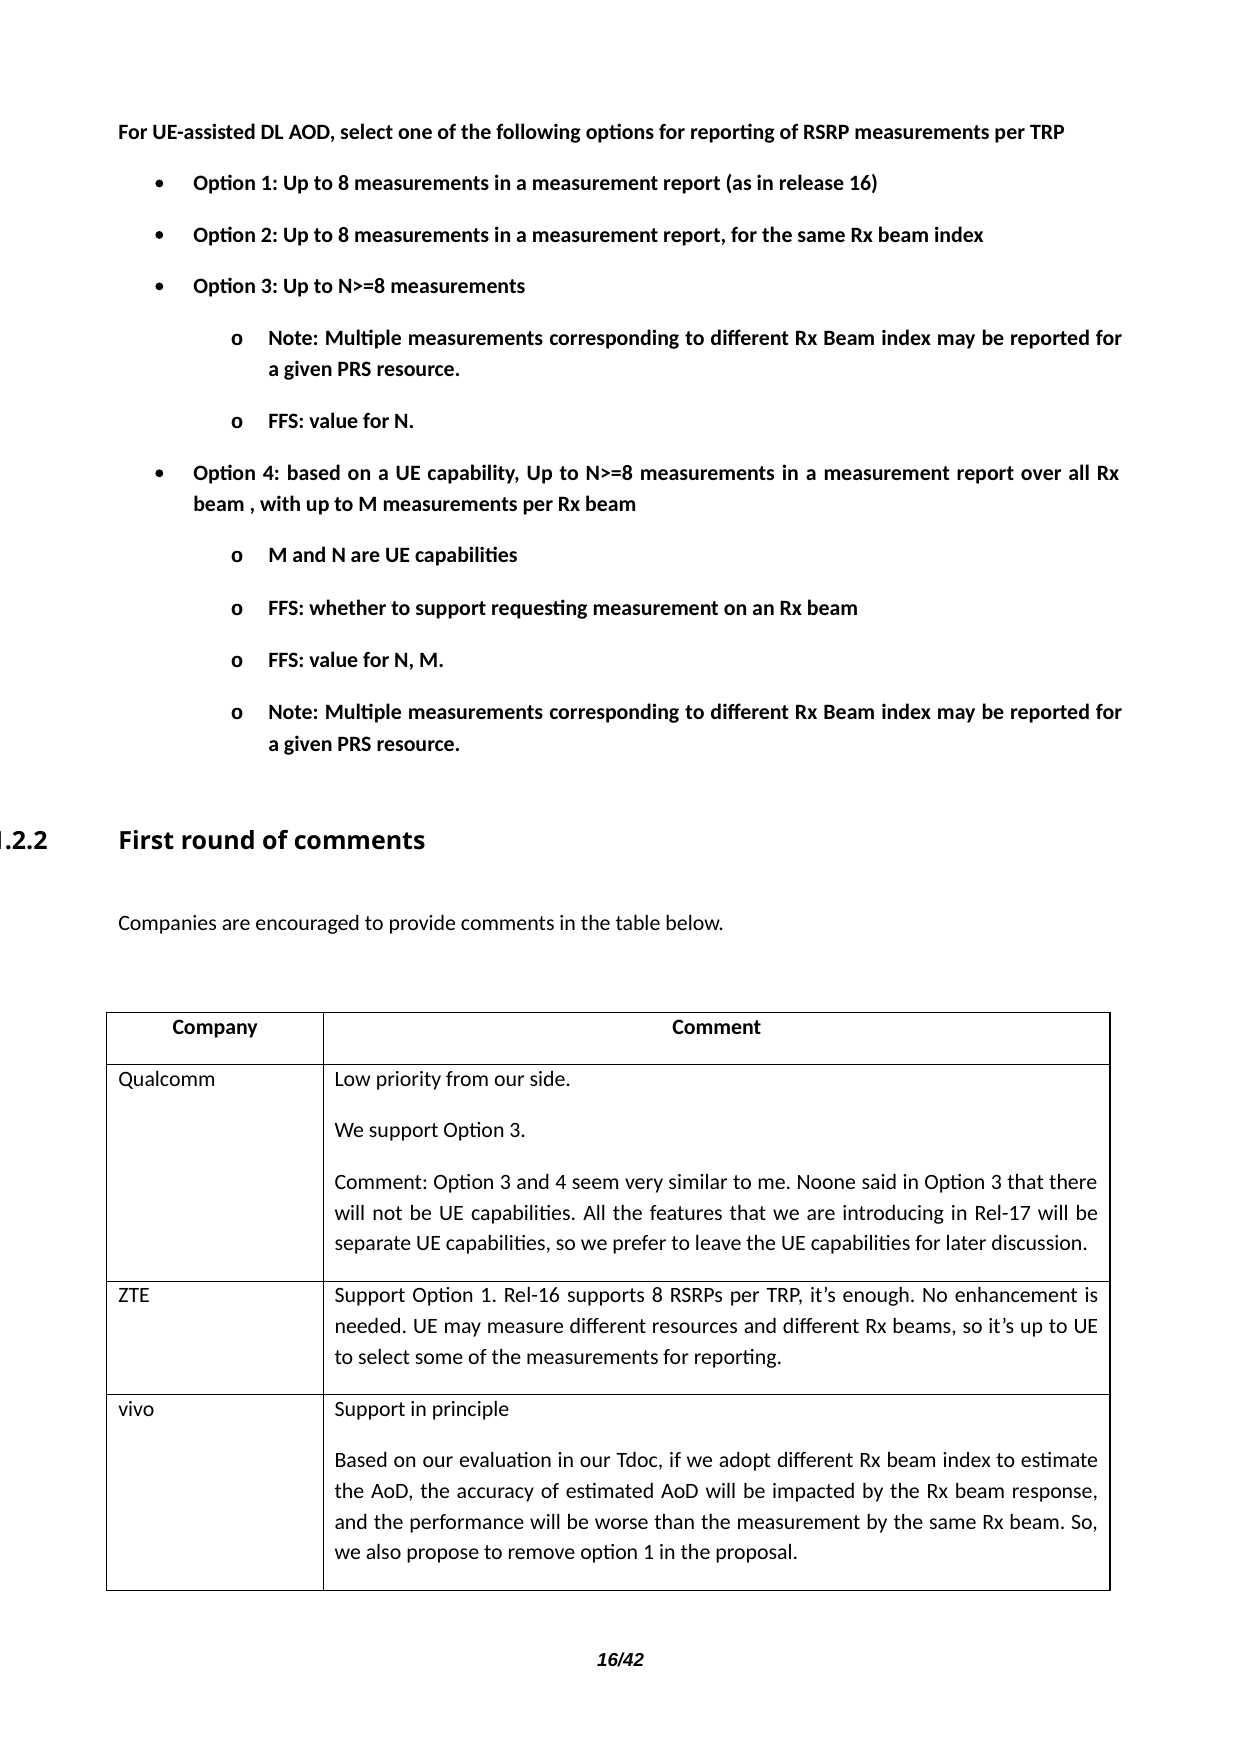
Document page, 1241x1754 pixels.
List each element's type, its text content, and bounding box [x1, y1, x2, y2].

table_header Company [107, 1013, 323, 1064]
list FFS: value for N. [231, 407, 1122, 434]
table_header Comment [324, 1013, 1109, 1064]
table_cell Qualcomm [107, 1065, 323, 1281]
list FFS: whether to support requesting measurement on an Rx beam [231, 594, 1122, 621]
table_cell Low priority from our side. We support Option 3. Comment: Option 3 and 4 seem very similar to me. Noone said in Option 3 that there will not be UE capabilities. All the features that we are introducing in Rel-17 will be separate UE capabilities, so we prefer to leave the UE capabilities for later discussion. [324, 1065, 1109, 1281]
list Option 3: Up to N>=8 measurements [156, 272, 1122, 299]
list M and N are UE capabilities [231, 541, 1122, 569]
table_cell ZTE [107, 1282, 323, 1394]
list FFS: value for N, M. [231, 646, 1122, 674]
list Option 4: based on a UE capability, Up to N>=8 measurements in a measurement report over all Rx beam , with up to M measurements per Rx beam [156, 459, 1122, 517]
table_cell vivo [107, 1395, 323, 1590]
list Option 1: Up to 8 measurements in a measurement report (as in release 16) [156, 169, 1122, 196]
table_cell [324, 1395, 1109, 1590]
list Option 2: Up to 8 measurements in a measurement report, for the same Rx beam index [156, 221, 1122, 248]
list Note: Multiple measurements corresponding to different Rx Beam index may be reported for a given PRS resource. [231, 698, 1122, 757]
list Note: Multiple measurements corresponding to different Rx Beam index may be reported for a given PRS resource. [231, 324, 1122, 382]
subtitle First round of comments [0, 823, 1122, 857]
table_cell Support Option 1. Rel-16 supports 8 RSRPs per TRP, it’s enough. No enhancement is needed. UE may measure different resources and different Rx beams, so it’s up to UE to select some of the measurements for reporting. [324, 1282, 1109, 1394]
text Companies are encouraged to provide comments in the table below. [118, 909, 1122, 936]
text For UE-assisted DL AOD, select one of the following options for reporting of RSRP measurements per TRP [118, 118, 1122, 145]
